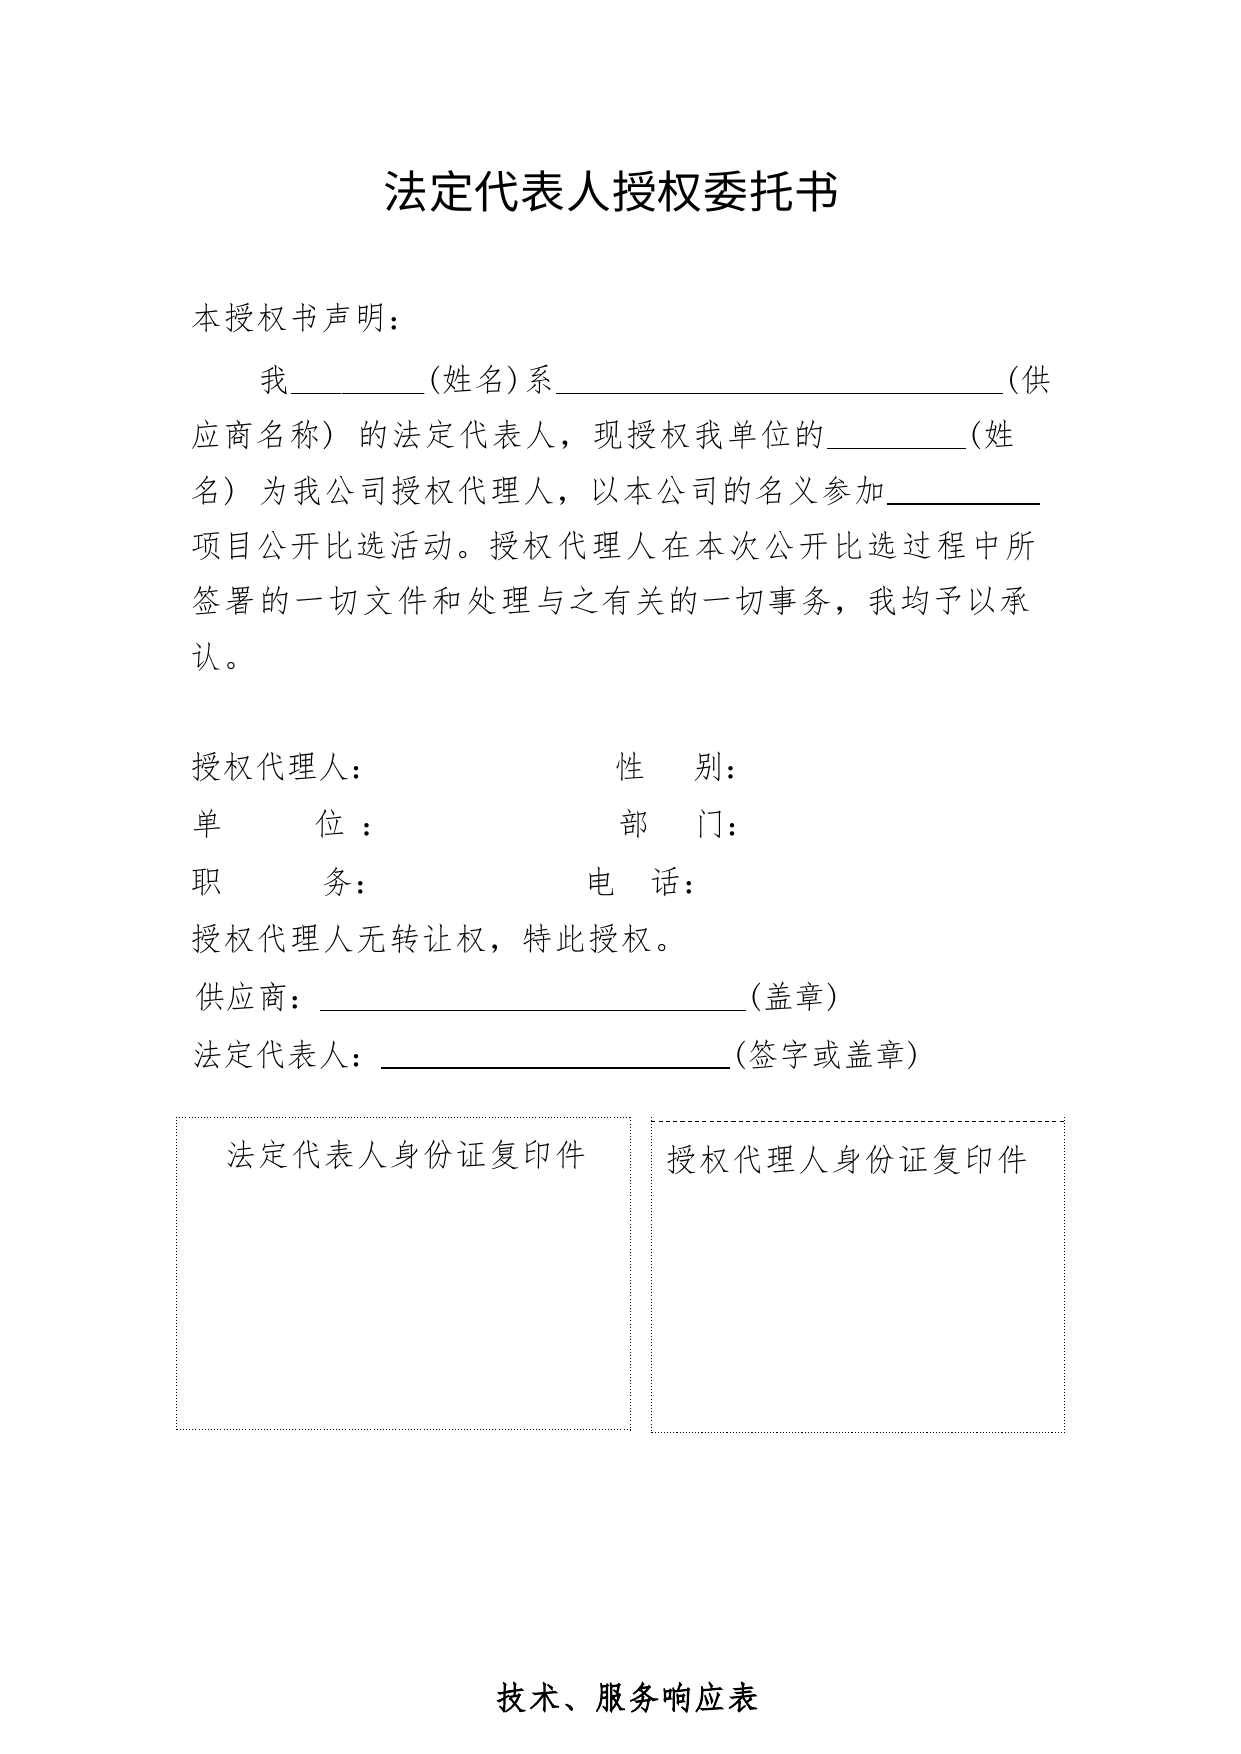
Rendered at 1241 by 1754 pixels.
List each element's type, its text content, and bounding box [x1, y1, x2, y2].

text 本授权书声明： [190, 301, 1064, 336]
text 供应商： (盖章) [193, 981, 1064, 1015]
text 授权代理人无转让权，特此授权。 [189, 923, 1064, 957]
text 法定代表人： (签字或盖章) [191, 1038, 1064, 1073]
text 技术、服务响应表 [189, 1681, 1064, 1716]
text 职 务： 电 话： [189, 865, 1064, 900]
table_header 法定代表人身份证复印件 [176, 1117, 630, 1429]
table_header 授权代理人身份证复印件 [652, 1117, 1064, 1431]
text 法定代表人授权委托书 [383, 160, 1064, 220]
text 单 位 ： 部 门： [190, 808, 1064, 843]
text 我 (姓名)系 (供应商名称) 的法定代表人，现授权我单位的 (姓名) 为我公司授权代理人，以本公司的名义参加 项目公开比选活动。授权代理人在本次公开比选过程中所签署的一切文件和处理与之有关的一切事务，我均予以承认。 [189, 359, 1053, 673]
text 授权代理人： 性 别： [189, 750, 1064, 785]
table_header [630, 1117, 652, 1431]
